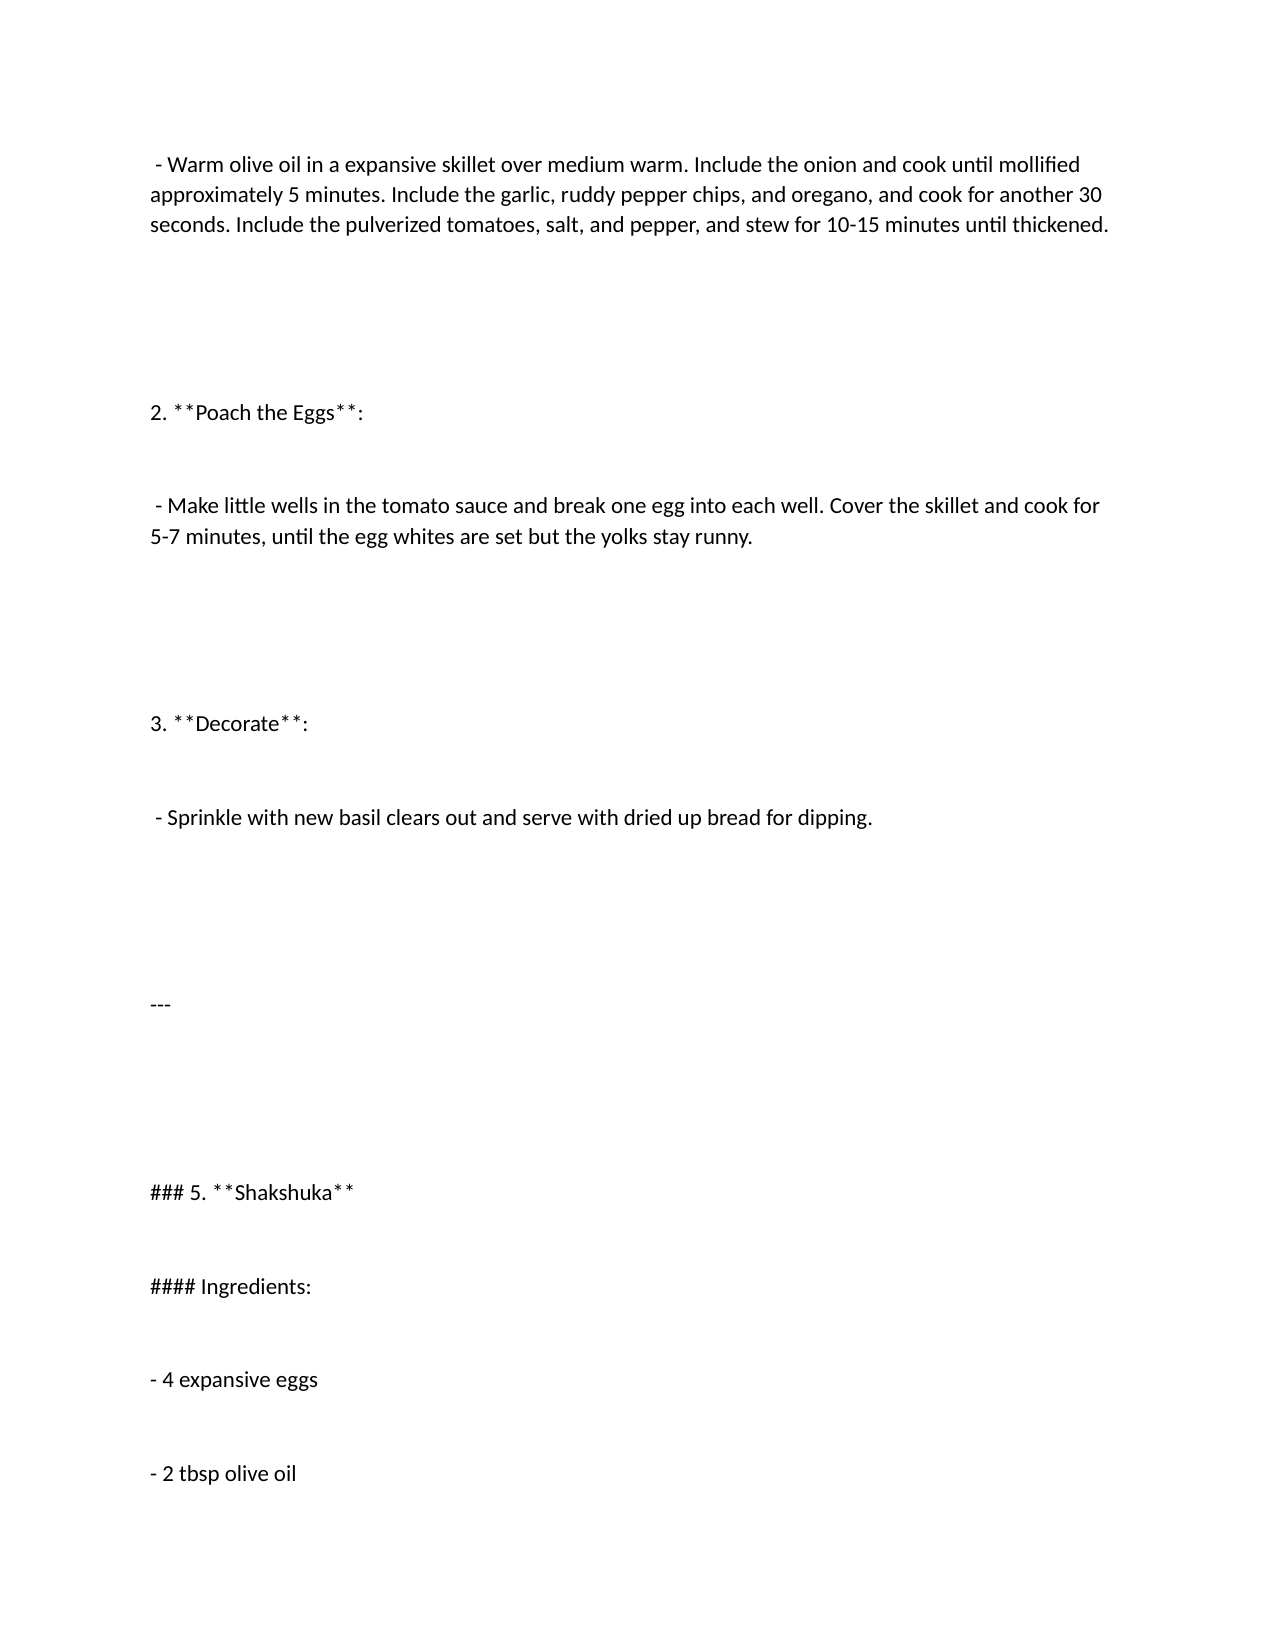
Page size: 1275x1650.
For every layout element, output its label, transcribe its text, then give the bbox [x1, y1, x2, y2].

text ### 5. **Shakshuka** [150, 1178, 1125, 1206]
text - 4 expansive eggs [150, 1366, 1125, 1394]
text - Warm olive oil in a expansive skillet over medium warm. Include the onion and cook until mollified approximately 5 minutes. Include the garlic, ruddy pepper chips, and oregano, and cook for another 30 seconds. Include the pulverized tomatoes, salt, and pepper, and stew for 10-15 minutes until thickened. [150, 150, 1125, 238]
text 3. **Decorate**: [150, 709, 1125, 737]
text #### Ingredients: [150, 1272, 1125, 1300]
text 2. **Poach the Eggs**: [150, 398, 1125, 426]
text - Sprinkle with new basil clears out and serve with dried up bread for dipping. [150, 803, 1125, 831]
text - 2 tbsp olive oil [150, 1459, 1125, 1487]
text - Make little wells in the tomato sauce and break one egg into each well. Cover the skillet and cook for 5-7 minutes, until the egg whites are set but the yolks stay runny. [150, 492, 1125, 550]
text --- [150, 991, 1125, 1019]
